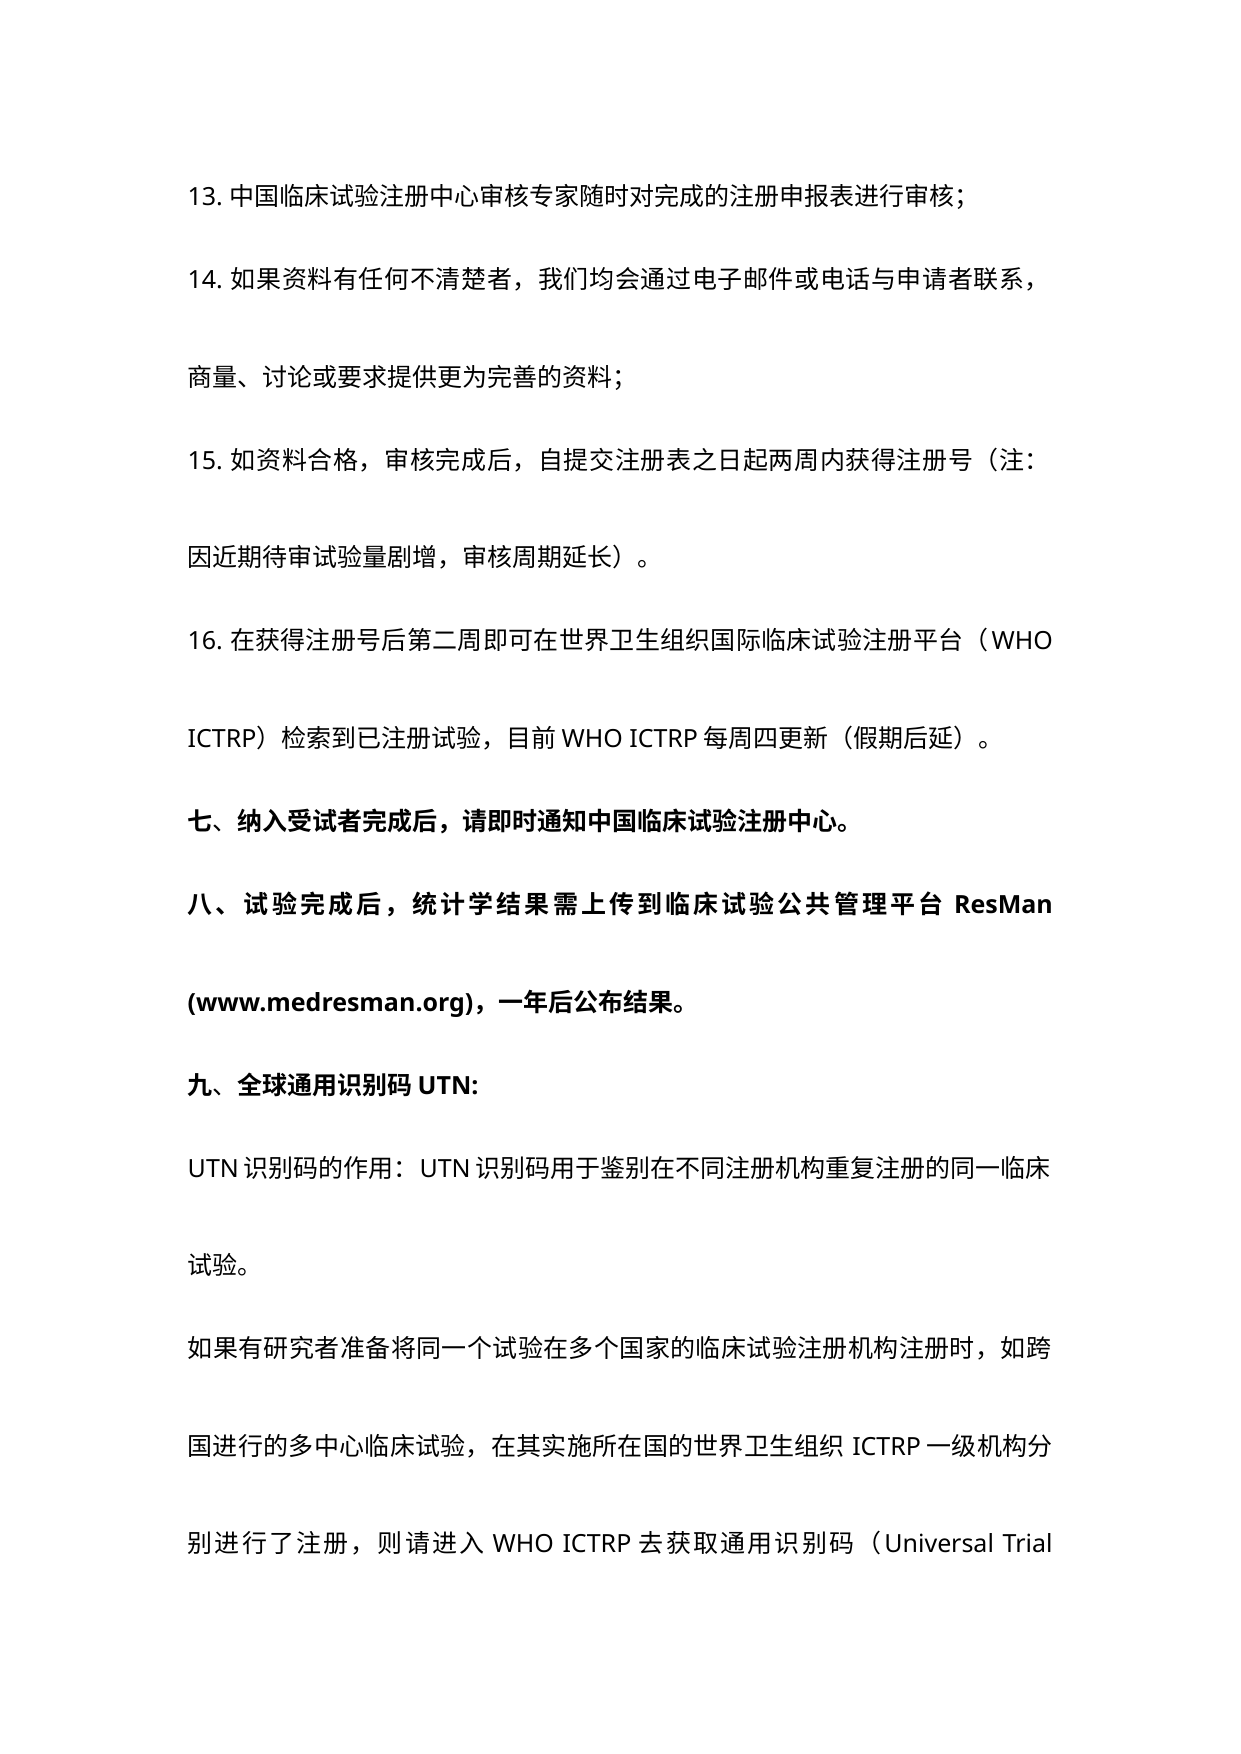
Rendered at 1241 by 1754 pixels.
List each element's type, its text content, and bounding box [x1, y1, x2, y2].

text UTN识别码的作用：UTN识别码用于鉴别在不同注册机构重复注册的同一临床试验。 [187, 1134, 1053, 1296]
text 九、全球通用识别码UTN: [187, 1051, 1053, 1116]
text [187, 1314, 1053, 1574]
text 16. 在获得注册号后第二周即可在世界卫生组织国际临床试验注册平台（WHO ICTRP）检索到已注册试验，目前WHO ICTRP每周四更新（假期后延）。 [187, 606, 1053, 769]
text 七、纳入受试者完成后，请即时通知中国临床试验注册中心。 [187, 787, 1053, 852]
text 15. 如资料合格，审核完成后，自提交注册表之日起两周内获得注册号（注：因近期待审试验量剧增，审核周期延长）。 [187, 426, 1053, 588]
text 14. 如果资料有任何不清楚者，我们均会通过电子邮件或电话与申请者联系，商量、讨论或要求提供更为完善的资料； [187, 245, 1053, 408]
text 八、试验完成后，统计学结果需上传到临床试验公共管理平台ResMan (www.medresman.org)，一年后公布结果。 [187, 870, 1053, 1033]
text 13. 中国临床试验注册中心审核专家随时对完成的注册申报表进行审核； [187, 162, 1053, 227]
